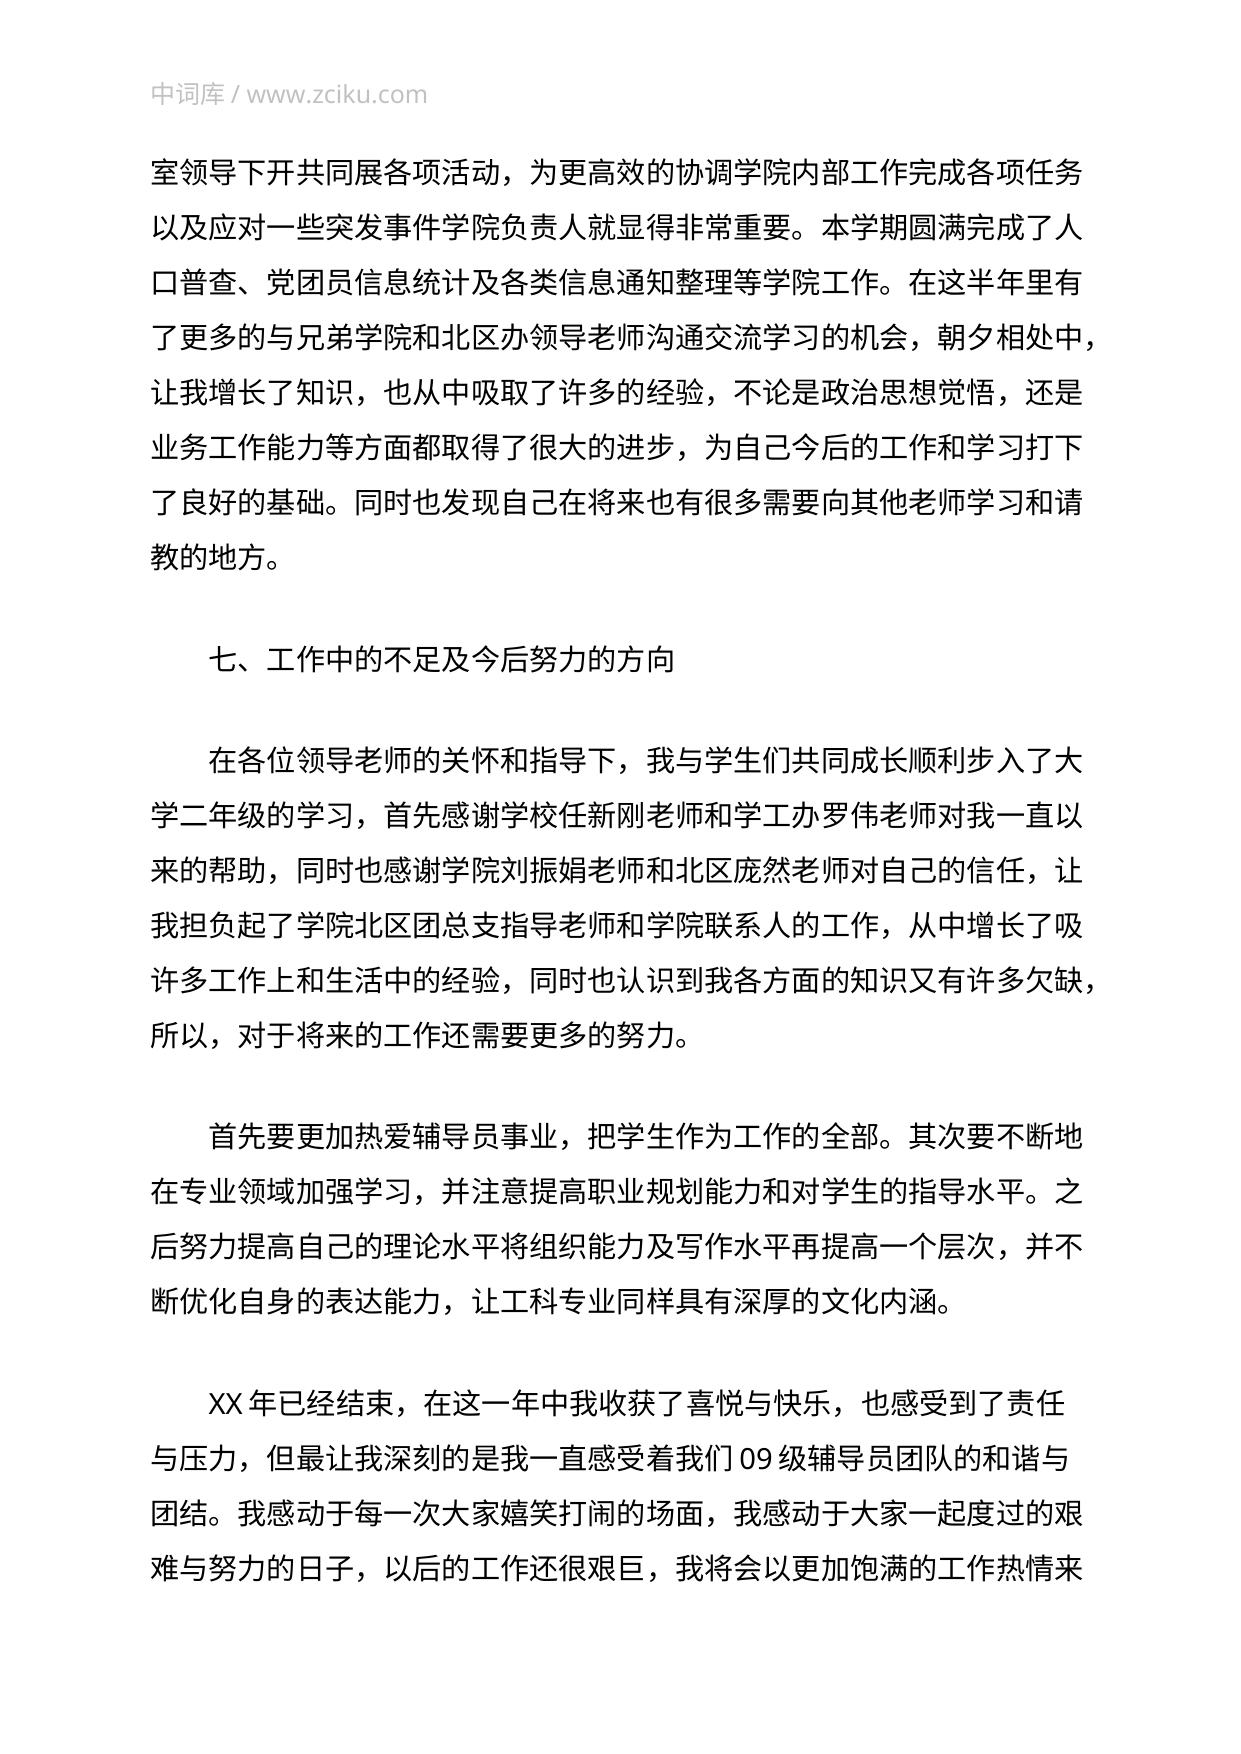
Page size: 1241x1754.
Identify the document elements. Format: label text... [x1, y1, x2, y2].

text 七、工作中的不足及今后努力的方向 [150, 636, 1090, 678]
text 首先要更加热爱辅导员事业，把学生作为工作的全部。其次要不断地在专业领域加强学习，并注意提高职业规划能力和对学生的指导水平。之后努力提高自己的理论水平将组织能力及写作水平再提高一个层次，并不断优化自身的表达能力，让工科专业同样具有深厚的文化内涵。 [150, 1114, 1090, 1321]
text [150, 150, 1090, 577]
text 在各位领导老师的关怀和指导下，我与学生们共同成长顺利步入了大学二年级的学习，首先感谢学校任新刚老师和学工办罗伟老师对我一直以来的帮助，同时也感谢学院刘振娟老师和北区庞然老师对自己的信任，让我担负起了学院北区团总支指导老师和学院联系人的工作，从中增长了吸许多工作上和生活中的经验，同时也认识到我各方面的知识又有许多欠缺，所以，对于将来的工作还需要更多的努力。 [150, 738, 1090, 1054]
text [150, 1381, 1090, 1588]
